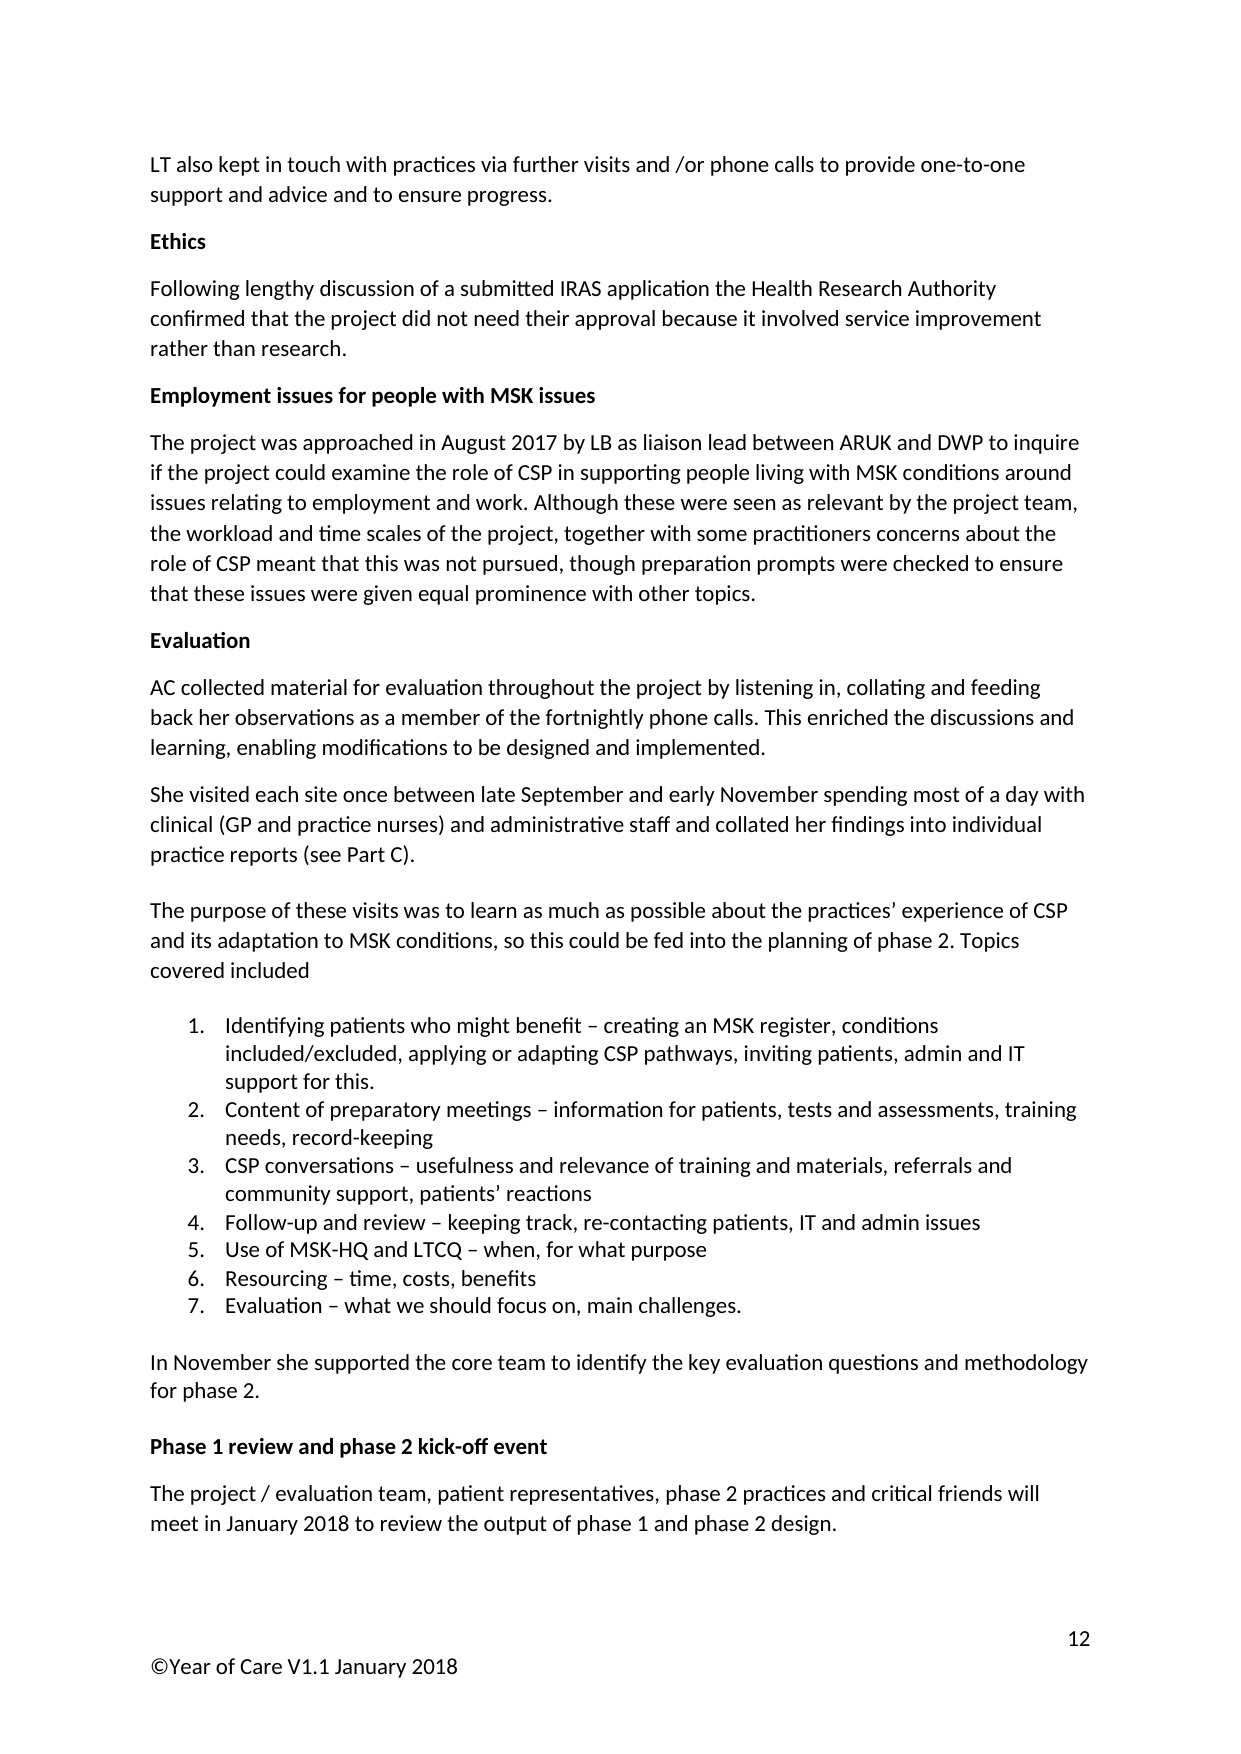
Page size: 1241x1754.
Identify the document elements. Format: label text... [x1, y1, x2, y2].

list CSP conversations – usefulness and relevance of training and materials, referrals and community support, patients’ reactions [187, 1152, 1090, 1208]
text Following lengthy discussion of a submitted IRAS application the Health Research Authority confirmed that the project did not need their approval because it involved service improvement rather than research. [150, 274, 1090, 362]
list Evaluation – what we should focus on, main challenges. [187, 1292, 1090, 1320]
text Ethics [150, 227, 1090, 255]
text The purpose of these visits was to learn as much as possible about the practices’ experience of CSP and its adaptation to MSK conditions, so this could be fed into the planning of phase 2. Topics covered included [150, 896, 1090, 984]
text Phase 1 review and phase 2 kick-off event [150, 1432, 1090, 1460]
text The project / evaluation team, patient representatives, phase 2 practices and critical friends will meet in January 2018 to review the output of phase 1 and phase 2 design. [150, 1479, 1090, 1537]
list Resourcing – time, costs, benefits [187, 1264, 1090, 1292]
list Follow-up and review – keeping track, re-contacting patients, IT and admin issues [187, 1208, 1090, 1236]
text Employment issues for people with MSK issues [150, 381, 1090, 409]
list Identifying patients who might benefit – creating an MSK register, conditions included/excluded, applying or adapting CSP pathways, inviting patients, admin and IT support for this. [187, 1011, 1090, 1096]
text In November she supported the core team to identify the key evaluation questions and methodology for phase 2. [150, 1348, 1090, 1404]
list Use of MSK-HQ and LTCQ – when, for what purpose [187, 1236, 1090, 1264]
text LT also kept in touch with practices via further visits and /or phone calls to provide one-to-one support and advice and to ensure progress. [150, 150, 1090, 208]
list Content of preparatory meetings – information for patients, tests and assessments, training needs, record-keeping [187, 1096, 1090, 1152]
text The project was approached in August 2017 by LB as liaison lead between ARUK and DWP to inquire if the project could examine the role of CSP in supporting people living with MSK conditions around issues relating to employment and work. Although these were seen as relevant by the project team, the workload and time scales of the project, together with some practitioners concerns about the role of CSP meant that this was not pursued, though preparation prompts were checked to ensure that these issues were given equal prominence with other topics. [150, 428, 1090, 607]
text She visited each site once between late September and early November spending most of a day with clinical (GP and practice nurses) and administrative staff and collated her findings into individual practice reports (see Part C). [150, 780, 1090, 869]
text Evaluation [150, 626, 1090, 654]
text AC collected material for evaluation throughout the project by listening in, collating and feeding back her observations as a member of the fortnightly phone calls. This enriched the discussions and learning, enabling modifications to be designed and implemented. [150, 673, 1090, 761]
